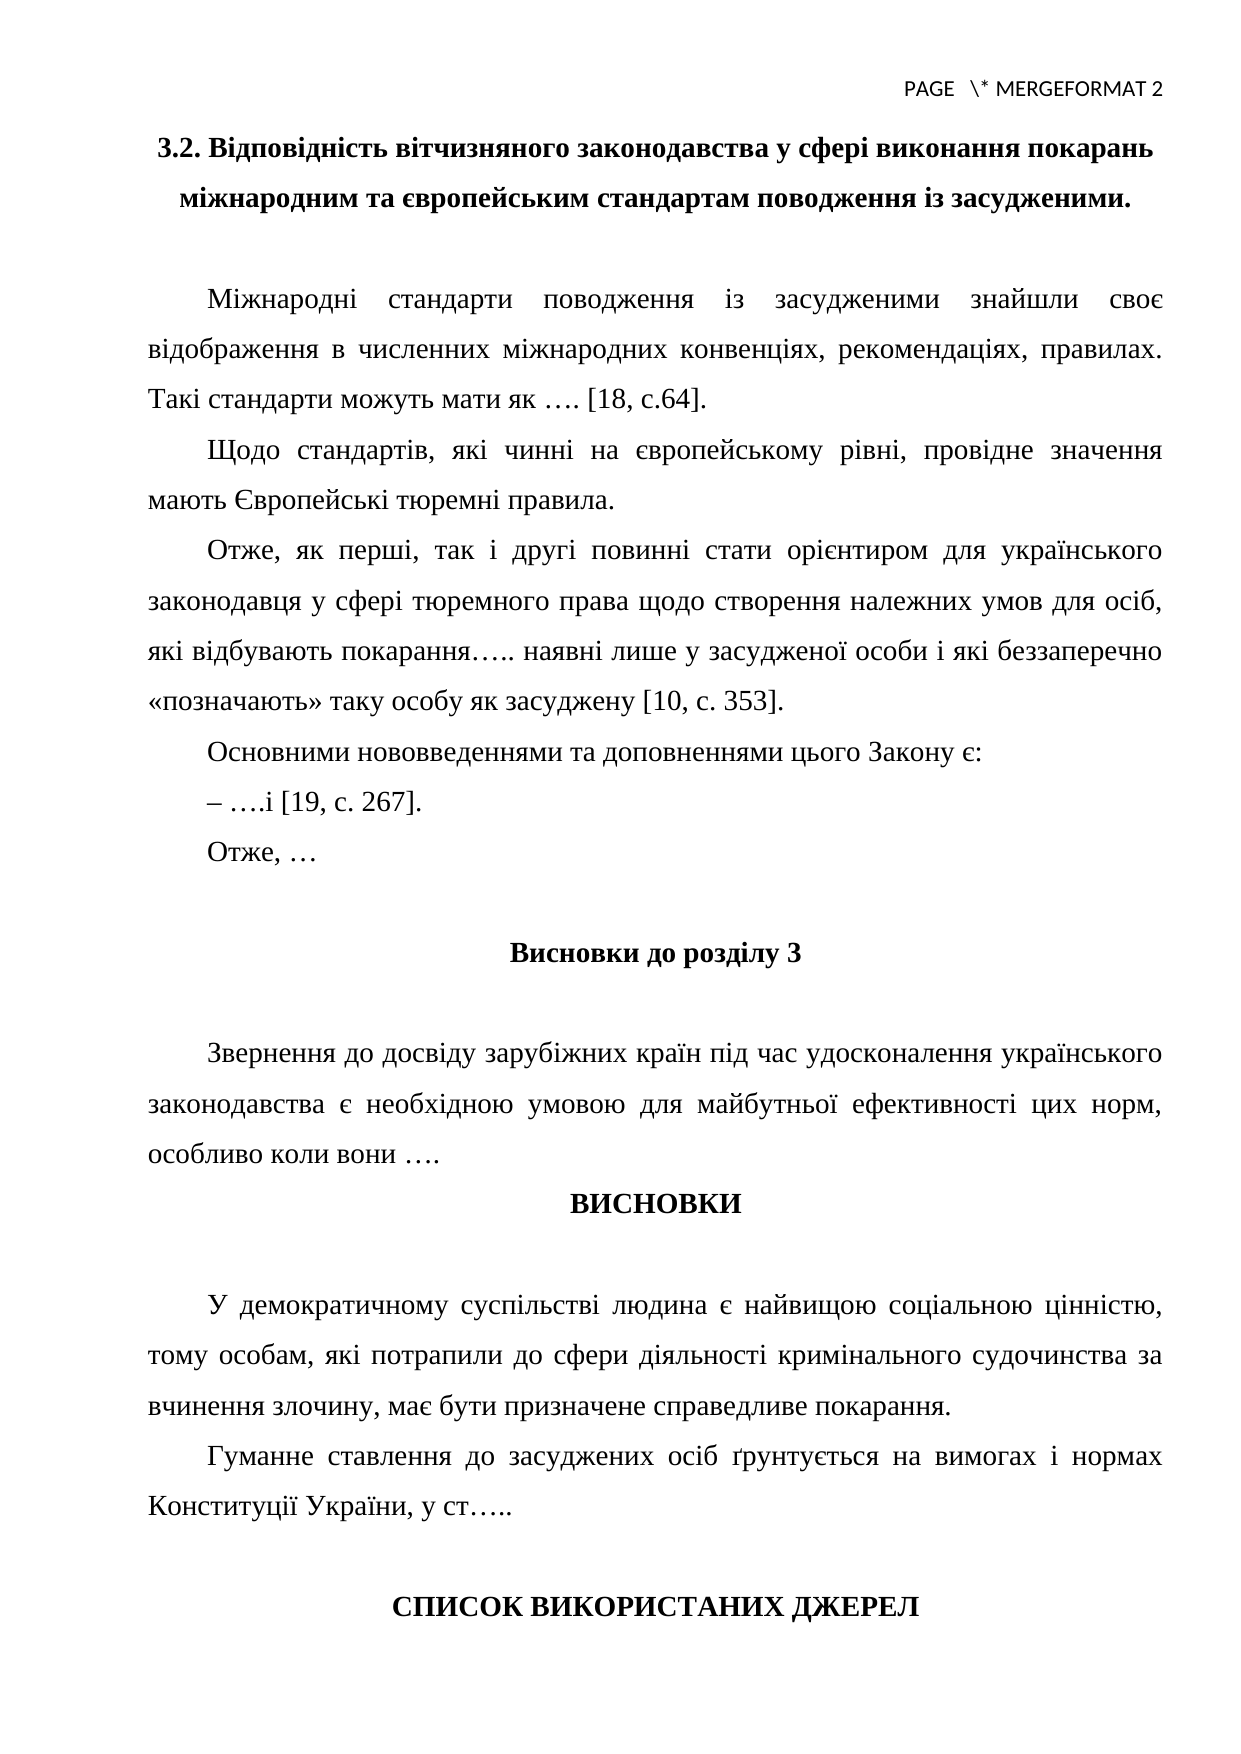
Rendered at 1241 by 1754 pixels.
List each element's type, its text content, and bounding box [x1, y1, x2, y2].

text 3.2. Відповідність вітчизняного законодавства у сфері виконання покарань міжнародним та європейським стандартам поводження із засудженими. [148, 130, 1163, 214]
text У демократичному суспільстві людина є найвищою соціальною цінністю, тому особам, які потрапили до сфери діяльності кримінального судочинства за вчинення злочину, має бути призначене справедливе покарання. [148, 1287, 1163, 1421]
text СПИСОК ВИКОРИСТАНИХ ДЖЕРЕЛ [148, 1589, 1163, 1622]
text Гуманне ставлення до засуджених осіб ґрунтується на вимогах і нормах Конституції України, у ст….. [148, 1438, 1163, 1522]
text Висновки до розділу 3 [148, 935, 1163, 968]
text ВИСНОВКИ [148, 1186, 1163, 1220]
text Отже, … [148, 834, 1163, 868]
text Звернення до досвіду зарубіжних країн під час удосконалення українського законодавства є необхідною умовою для майбутньої ефективності цих норм, особливо коли вони …. [148, 1036, 1163, 1170]
text – ….і [19, с. 267]. [148, 784, 1163, 817]
text Міжнародні стандарти поводження із засудженими знайшли своє відображення в численних міжнародних конвенціях, рекомендаціях, правилах. Такі стандарти можуть мати як …. [18, с.64]. [148, 281, 1163, 415]
text Щодо стандартів, які чинні на європейському рівні, провідне значення мають Європейські тюремні правила. [148, 432, 1163, 516]
text Основними нововведеннями та доповненнями цього Закону є: [148, 734, 1163, 767]
text Отже, як перші, так і другі повинні стати орієнтиром для українського законодавця у сфері тюремного права щодо створення належних умов для осіб, які відбувають покарання….. наявні лише у засудженої особи і які беззаперечно «позначають» таку особу як засуджену [10, с. 353]. [148, 532, 1163, 717]
